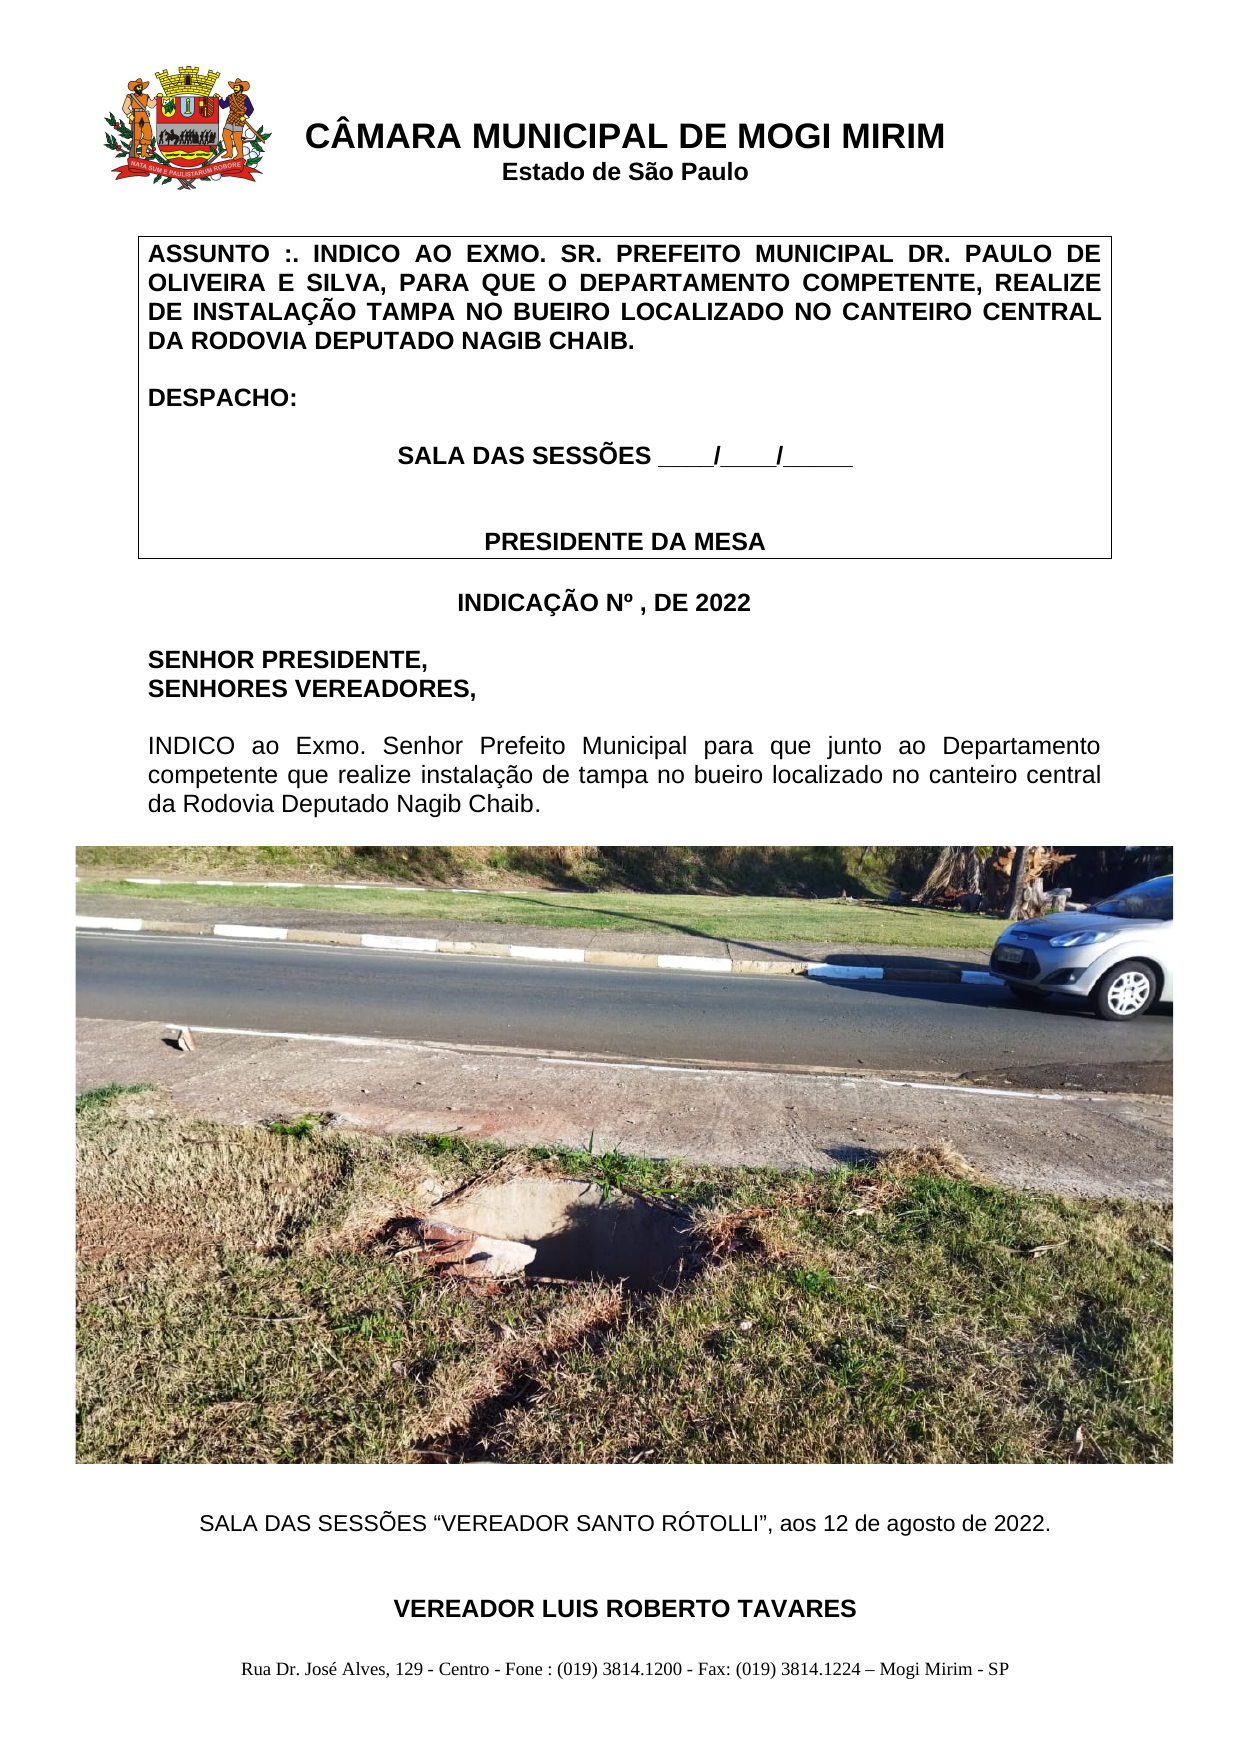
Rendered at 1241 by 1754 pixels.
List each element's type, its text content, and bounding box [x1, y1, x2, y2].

text INDICAÇÃO Nº , DE 2022 [148, 587, 1103, 616]
picture [102, 66, 273, 190]
text SENHORES VEREADORES, [148, 674, 1103, 702]
picture [75, 846, 1174, 1464]
text DESPACHO: [148, 383, 1103, 412]
text SALA DAS SESSÕES ____/____/_____ [148, 441, 1103, 469]
text ASSUNTO :. INDICO AO EXMO. SR. PREFEITO MUNICIPAL DR. PAULO DE OLIVEIRA E SILVA, PARA QUE O DEPARTAMENTO COMPETENTE, REALIZE DE INSTALAÇÃO TAMPA NO BUEIRO LOCALIZADO NO CANTEIRO CENTRAL DA RODOVIA DEPUTADO NAGIB CHAIB. [139, 237, 1111, 354]
text INDICO ao Exmo. Senhor Prefeito Municipal para que junto ao Departamento competente que realize instalação de tampa no bueiro localizado no canteiro central da Rodovia Deputado Nagib Chaib. [148, 731, 1103, 817]
text SALA DAS SESSÕES “VEREADOR SANTO RÓTOLLI”, aos 12 de agosto de 2022. [148, 1510, 1103, 1536]
text PRESIDENTE DA MESA [139, 524, 1111, 558]
text SENHOR PRESIDENTE, [148, 645, 1103, 674]
text VEREADOR LUIS ROBERTO TAVARES [148, 1594, 1103, 1622]
